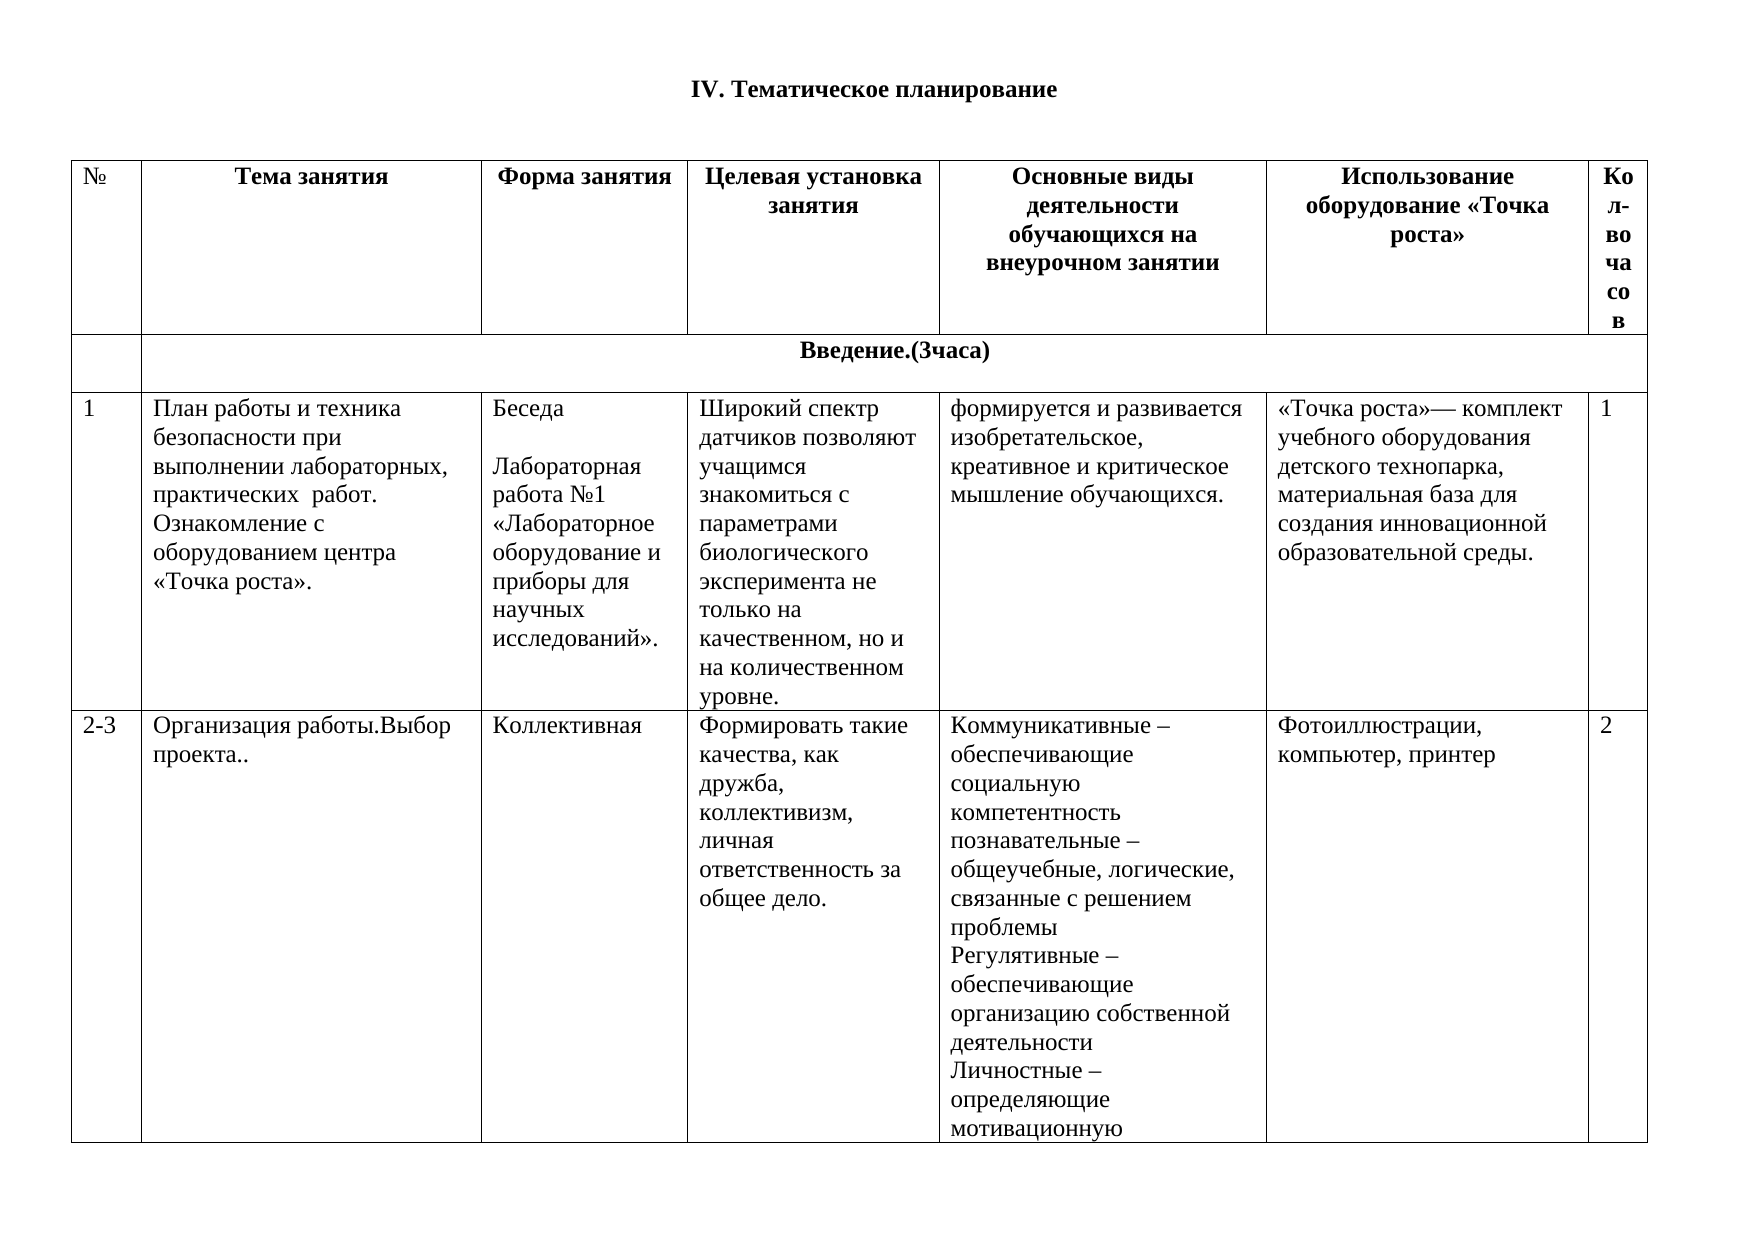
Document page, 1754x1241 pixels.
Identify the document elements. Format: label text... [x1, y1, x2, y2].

table_header № [72, 161, 141, 334]
table_cell 1 [72, 393, 141, 709]
table_header Целевая установка занятия [688, 161, 939, 334]
table_header Основные виды деятельности обучающихся на внеурочном занятии [940, 161, 1266, 334]
table_header Кол-во часов [1589, 161, 1647, 334]
table_cell Беседа Лабораторная работа №1 «Лабораторное оборудование и приборы для научных исследований». [482, 393, 687, 709]
table_cell формируется и развивается изобретательское, креативное и критическое мышление обучающихся. [940, 393, 1266, 709]
table_header Форма занятия [482, 161, 687, 334]
table_cell 2-3 [72, 711, 141, 1142]
table_header Тема занятия [142, 161, 481, 334]
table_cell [940, 711, 1266, 1142]
table_cell [72, 335, 141, 392]
table_cell Широкий спектр датчиков позволяют учащимся знакомиться с параметрами биологического эксперимента не только на качественном, но и на количественном уровне. [688, 393, 939, 709]
table_cell План работы и техника безопасности при выполнении лабораторных, практических работ. Ознакомление с оборудованием центра «Точка роста». [142, 393, 481, 709]
table_cell Коллективная [482, 711, 687, 1142]
text IV. Тематическое планирование [83, 74, 1665, 103]
table_cell 1 [1589, 393, 1647, 709]
table_cell Введение.(3часа) [142, 335, 1647, 392]
table_cell «Точка роста»— комплект учебного оборудования детского технопарка, материальная база для создания инновационной образовательной среды. [1267, 393, 1588, 709]
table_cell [1267, 711, 1588, 1142]
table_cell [142, 711, 481, 1142]
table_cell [688, 711, 939, 1142]
table_cell 2 [1589, 711, 1647, 1142]
table_header Использование оборудование «Точка роста» [1267, 161, 1588, 334]
